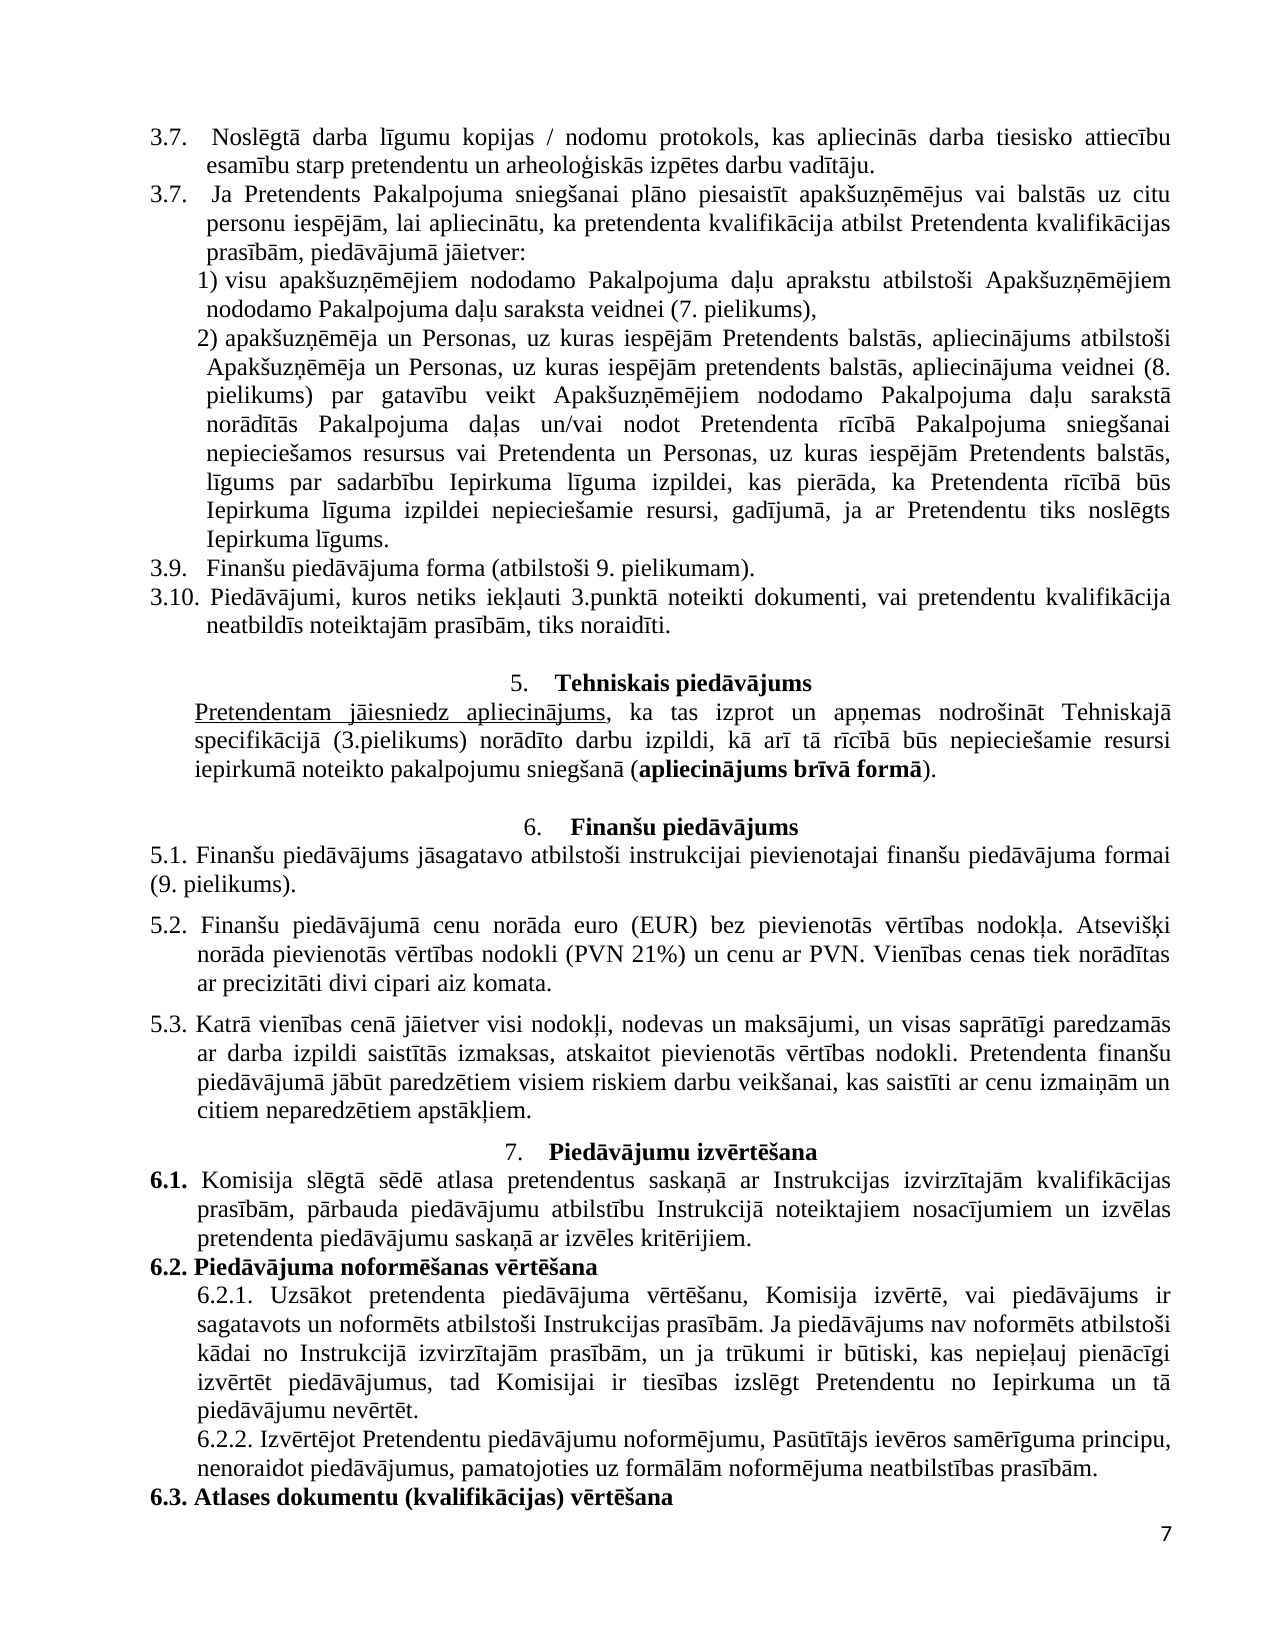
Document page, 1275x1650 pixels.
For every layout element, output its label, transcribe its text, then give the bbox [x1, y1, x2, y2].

text Pretendentam jāiesniedz apliecinājums, ka tas izprot un apņemas nodrošināt Tehniskajā specifikācijā (3.pielikums) norādīto darbu izpildi, kā arī tā rīcībā būs nepieciešamie resursi iepirkumā noteikto pakalpojumu sniegšanā (apliecinājums brīvā formā). [194, 697, 1172, 783]
text 5.1. Finanšu piedāvājums jāsagatavo atbilstoši instrukcijai pievienotajai finanšu piedāvājuma formai (9. pielikums). [150, 841, 1172, 898]
text 6.3. Atlases dokumentu (kvalifikācijas) vērtēšana [150, 1482, 1172, 1511]
text 3.7. Noslēgtā darba līgumu kopijas / nodomu protokols, kas apliecinās darba tiesisko attiecību esamību starp pretendentu un arheoloģiskās izpētes darbu vadītāju. [150, 122, 1172, 179]
text 6.1. Komisija slēgtā sēdē atlasa pretendentus saskaņā ar Instrukcijas izvirzītajām kvalifikācijas prasībām, pārbauda piedāvājumu atbilstību Instrukcijā noteiktajiem nosacījumiem un izvēlas pretendenta piedāvājumu saskaņā ar izvēles kritērijiem. [150, 1166, 1172, 1252]
list Piedāvājumu izvērtēšana [150, 1137, 1172, 1166]
text 5.3. Katrā vienības cenā jāietver visi nodokļi, nodevas un maksājumi, un visas saprātīgi paredzamās ar darba izpildi saistītās izmaksas, atskaitot pievienotās vērtības nodokli. Pretendenta finanšu piedāvājumā jābūt paredzētiem visiem riskiem darbu veikšanai, kas saistīti ar cenu izmaiņām un citiem neparedzētiem apstākļiem. [150, 1009, 1172, 1124]
text 3.10. Piedāvājumi, kuros netiks iekļauti 3.punktā noteikti dokumenti, vai pretendentu kvalifikācija neatbildīs noteiktajām prasībām, tiks noraidīti. [150, 582, 1172, 639]
text 6.2. Piedāvājuma noformēšanas vērtēšana [150, 1252, 1172, 1281]
text 3.9. Finanšu piedāvājuma forma (atbilstoši 9. pielikumam). [150, 553, 1172, 582]
list Tehniskais piedāvājums [150, 668, 1172, 697]
list 3.7. Ja Pretendents Pakalpojuma sniegšanai plāno piesaistīt apakšuzņēmējus vai balstās uz citu personu iespējām, lai apliecinātu, ka pretendenta kvalifikācija atbilst Pretendenta kvalifikācijas prasībām, piedāvājumā jāietver: [150, 179, 1172, 266]
list Finanšu piedāvājums [150, 812, 1172, 841]
list apakšuzņēmēja un Personas, uz kuras iespējām Pretendents balstās, apliecinājums atbilstoši Apakšuzņēmēja un Personas, uz kuras iespējām pretendents balstās, apliecinājuma veidnei (8. pielikums) par gatavību veikt Apakšuzņēmējiem nododamo Pakalpojuma daļu sarakstā norādītās Pakalpojuma daļas un/vai nodot Pretendenta rīcībā Pakalpojuma sniegšanai nepieciešamos resursus vai Pretendenta un Personas, uz kuras iespējām Pretendents balstās, līgums par sadarbību Iepirkuma līguma izpildei, kas pierāda, ka Pretendenta rīcībā būs Iepirkuma līguma izpildei nepieciešamie resursi, gadījumā, ja ar Pretendentu tiks noslēgts Iepirkuma līgums. [197, 323, 1172, 553]
text 6.2.2. Izvērtējot Pretendentu piedāvājumu noformējumu, Pasūtītājs ievēros samērīguma principu, nenoraidot piedāvājumus, pamatojoties uz formālām noformējuma neatbilstības prasībām. [197, 1424, 1172, 1482]
text 5.2. Finanšu piedāvājumā cenu norāda euro (EUR) bez pievienotās vērtības nodokļa. Atsevišķi norāda pievienotās vērtības nodokli (PVN 21%) un cenu ar PVN. Vienības cenas tiek norādītas ar precizitāti divi cipari aiz komata. [150, 911, 1172, 997]
text 6.2.1. Uzsākot pretendenta piedāvājuma vērtēšanu, Komisija izvērtē, vai piedāvājums ir sagatavots un noformēts atbilstoši Instrukcijas prasībām. Ja piedāvājums nav noformēts atbilstoši kādai no Instrukcijā izvirzītajām prasībām, un ja trūkumi ir būtiski, kas nepieļauj pienācīgi izvērtēt piedāvājumus, tad Komisijai ir tiesības izslēgt Pretendentu no Iepirkuma un tā piedāvājumu nevērtēt. [197, 1281, 1172, 1424]
list visu apakšuzņēmējiem nododamo Pakalpojuma daļu aprakstu atbilstoši Apakšuzņēmējiem nododamo Pakalpojuma daļu saraksta veidnei (7. pielikums), [197, 266, 1172, 323]
